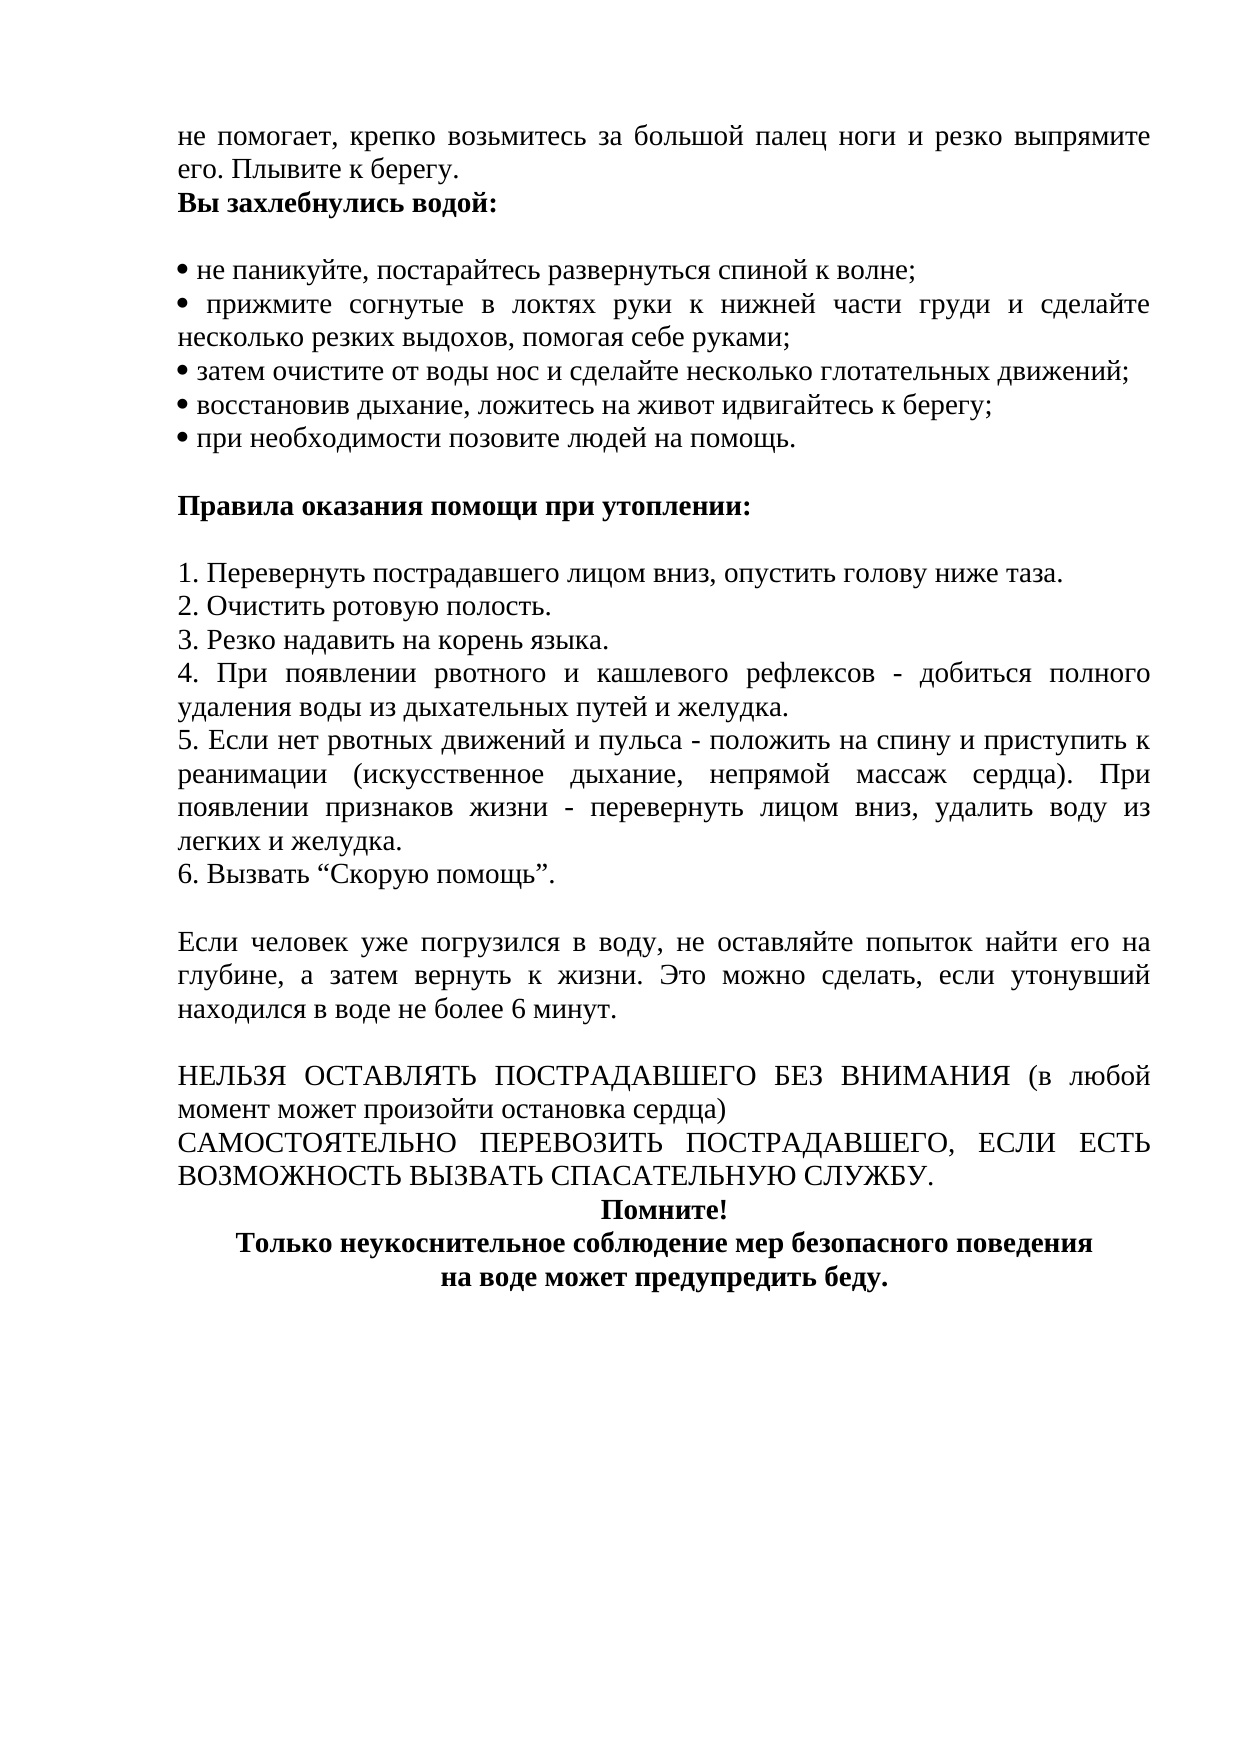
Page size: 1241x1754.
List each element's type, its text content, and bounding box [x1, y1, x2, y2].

text восстановив дыхание, ложитесь на живот идвигайтесь к берегу; [177, 387, 1152, 420]
text Правила оказания помощи при утоплении: [177, 488, 1152, 521]
text Если человек уже погрузился в воду, не оставляйте попыток найти его на глубине, а затем вернуть к жизни. Это можно сделать, если утонувший находился в воде не более 6 минут. [177, 924, 1152, 1024]
text Только неукоснительное соблюдение мер безопасного поведения [177, 1226, 1152, 1259]
text НЕЛЬЗЯ ОСТАВЛЯТЬ ПОСТРАДАВШЕГО БЕЗ ВНИМАНИЯ (в любой момент может произойти остановка сердца) [177, 1058, 1152, 1125]
text Помните! [177, 1192, 1152, 1226]
text 1. Перевернуть пострадавшего лицом вниз, опустить голову ниже таза. [177, 555, 1152, 588]
text при необходимости позовите людей на помощь. [177, 420, 1152, 454]
text 5. Если нет рвотных движений и пульса - положить на спину и приступить к реанимации (искусственное дыхание, непрямой массаж сердца). При появлении признаков жизни - перевернуть лицом вниз, удалить воду из легких и желудка. [177, 722, 1152, 857]
text 4. При появлении рвотного и кашлевого рефлексов - добиться полного удаления воды из дыхательных путей и желудка. [177, 655, 1152, 722]
text Вы захлебнулись водой: [177, 185, 1152, 219]
text САМОСТОЯТЕЛЬНО ПЕРЕВОЗИТЬ ПОСТРАДАВШЕГО, ЕСЛИ ЕСТЬ ВОЗМОЖНОСТЬ ВЫЗВАТЬ СПАСАТЕЛЬНУЮ СЛУЖБУ. [177, 1125, 1152, 1192]
text на воде может предупредить беду. [177, 1259, 1152, 1293]
text 2. Очистить ротовую полость. [177, 588, 1152, 622]
text затем очистите от воды нос и сделайте несколько глотательных движений; [177, 353, 1152, 387]
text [177, 118, 1152, 185]
text прижмите согнутые в локтях руки к нижней части груди и сделайте несколько резких выдохов, помогая себе руками; [177, 286, 1152, 353]
text 6. Вызвать “Скорую помощь”. [177, 857, 1152, 890]
text 3. Резко надавить на корень языка. [177, 622, 1152, 655]
text не паникуйте, постарайтесь развернуться спиной к волне; [177, 252, 1152, 286]
